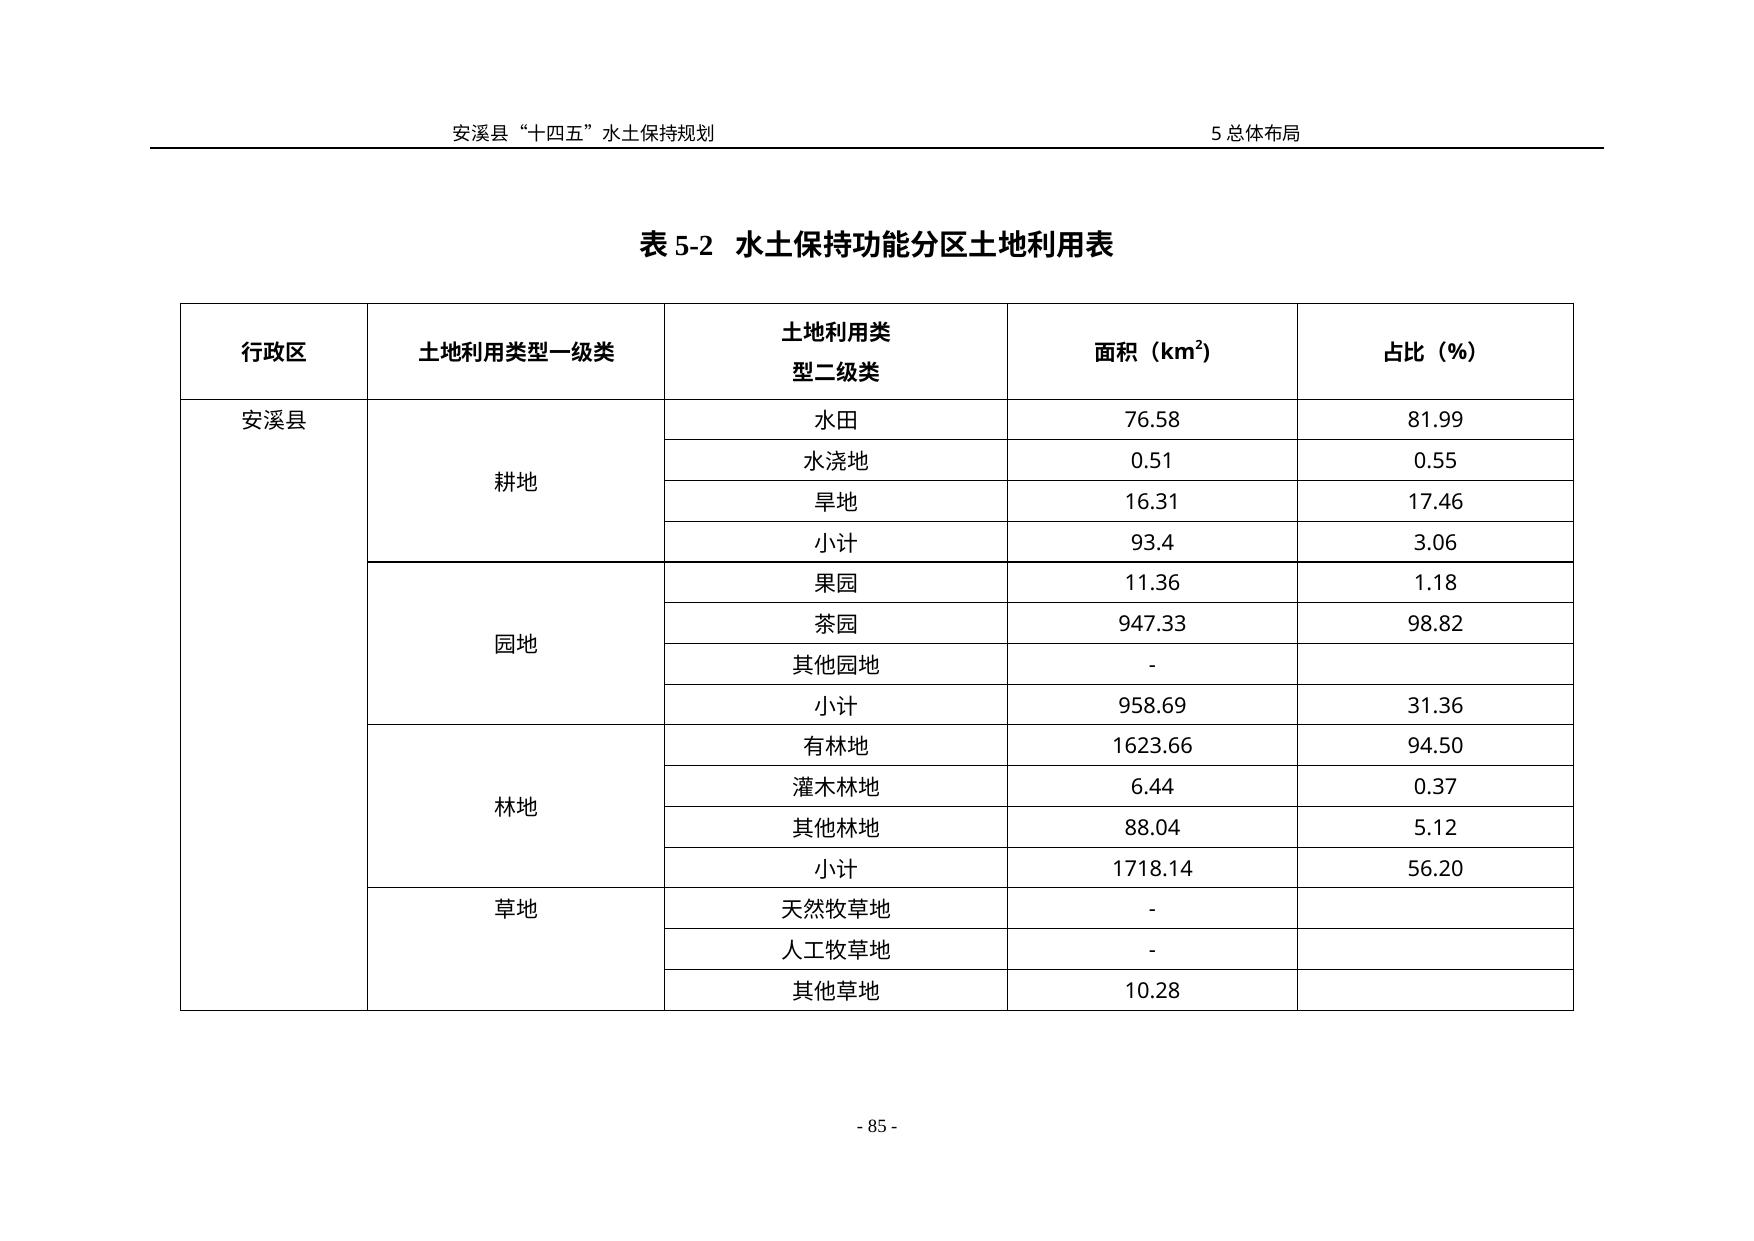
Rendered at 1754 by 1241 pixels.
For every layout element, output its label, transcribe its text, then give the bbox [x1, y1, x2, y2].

table_cell 10.28 [1008, 970, 1297, 1009]
table_cell 灌木林地 [665, 766, 1007, 806]
table_cell 81.99 [1298, 400, 1573, 439]
table_cell 0.51 [1008, 440, 1297, 480]
table_cell 小计 [665, 522, 1007, 561]
table_cell 16.31 [1008, 481, 1297, 521]
table_cell 其他草地 [665, 970, 1007, 1009]
table_cell 水田 [665, 400, 1007, 439]
table_cell [1298, 888, 1573, 928]
table_cell 31.36 [1298, 685, 1573, 724]
table_cell 1.18 [1298, 563, 1573, 602]
table_cell 98.82 [1298, 603, 1573, 643]
table_cell 11.36 [1008, 563, 1297, 602]
table_cell - [1008, 929, 1297, 969]
table_header 行政区 [181, 304, 367, 398]
table_cell 果园 [665, 563, 1007, 602]
table_cell 有林地 [665, 725, 1007, 765]
table_cell 小计 [665, 848, 1007, 887]
table_header 占比（%） [1298, 304, 1573, 398]
table_cell 林地 [368, 725, 664, 887]
table_cell 5.12 [1298, 807, 1573, 847]
table_cell 其他林地 [665, 807, 1007, 847]
table_cell 88.04 [1008, 807, 1297, 847]
table_cell 草地 [368, 888, 664, 1009]
table_cell 947.33 [1008, 603, 1297, 643]
table_cell [1298, 644, 1573, 684]
table_cell - [1008, 888, 1297, 928]
text 表5-2 水土保持功能分区土地利用表 [150, 203, 1604, 283]
table_cell 人工牧草地 [665, 929, 1007, 969]
table_cell 3.06 [1298, 522, 1573, 561]
table_header 面积（km2) [1008, 304, 1297, 398]
table_cell 小计 [665, 685, 1007, 724]
table_cell 1718.14 [1008, 848, 1297, 887]
table_cell 1623.66 [1008, 725, 1297, 765]
table_cell 安溪县 [181, 400, 367, 1009]
table_cell 0.55 [1298, 440, 1573, 480]
table_cell 0.37 [1298, 766, 1573, 806]
table_cell 17.46 [1298, 481, 1573, 521]
table_cell [1298, 970, 1573, 1009]
table_cell 94.50 [1298, 725, 1573, 765]
table_cell 76.58 [1008, 400, 1297, 439]
table_header 土地利用类型一级类 [368, 304, 664, 398]
table_cell 茶园 [665, 603, 1007, 643]
table_cell 93.4 [1008, 522, 1297, 561]
table_header 土地利用类 型二级类 [665, 304, 1007, 398]
table_cell 958.69 [1008, 685, 1297, 724]
table_cell 56.20 [1298, 848, 1573, 887]
table_cell 园地 [368, 563, 664, 724]
table_cell [1298, 929, 1573, 969]
table_cell - [1008, 644, 1297, 684]
table_cell 天然牧草地 [665, 888, 1007, 928]
table_cell 水浇地 [665, 440, 1007, 480]
table_cell 6.44 [1008, 766, 1297, 806]
table_cell 其他园地 [665, 644, 1007, 684]
table_cell 旱地 [665, 481, 1007, 521]
table_cell 耕地 [368, 400, 664, 561]
